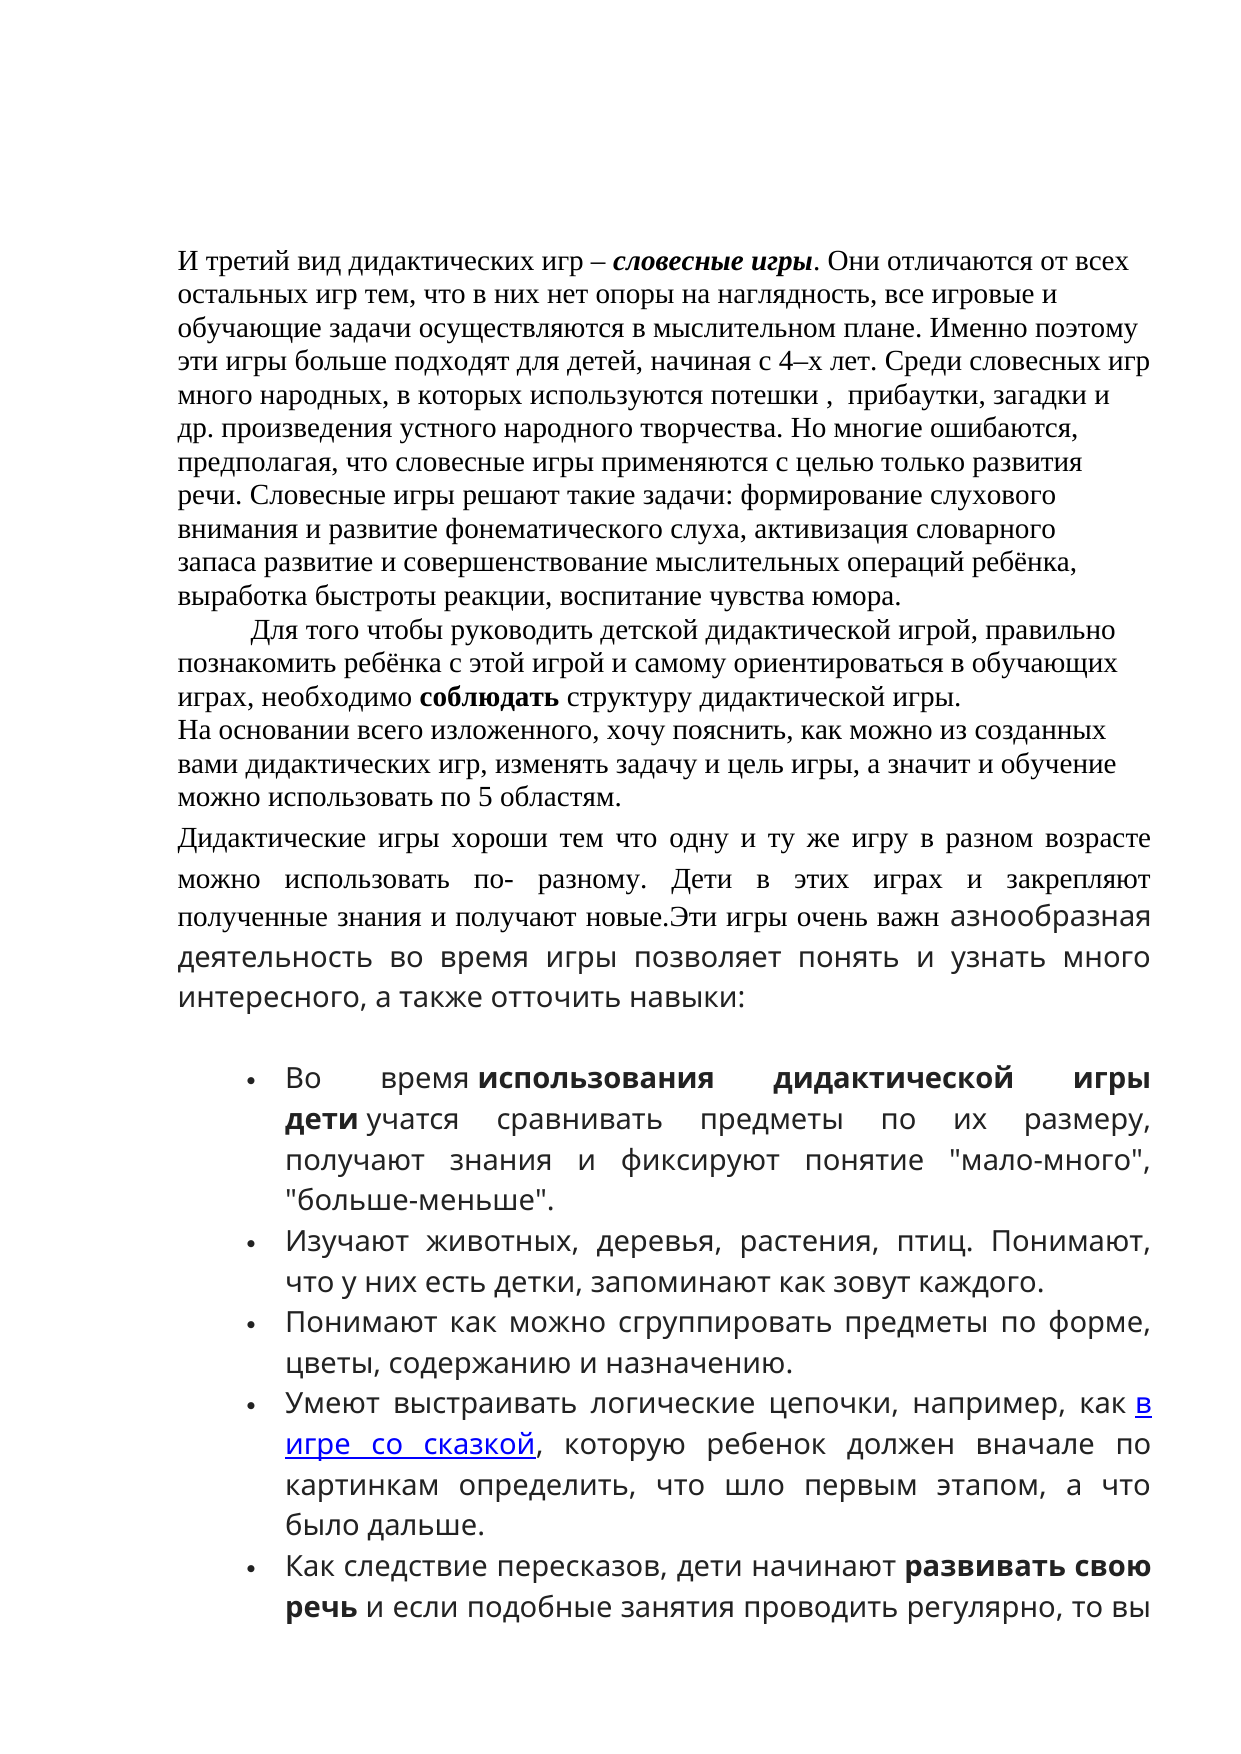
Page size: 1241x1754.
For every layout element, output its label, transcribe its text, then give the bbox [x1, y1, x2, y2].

list Понимают как можно сгруппировать предметы по форме, цветы, содержанию и назначению. [247, 1301, 1152, 1382]
list Во время использования дидактической игры дети учатся сравнивать предметы по их размеру, получают знания и фиксируют понятие "мало-много", "больше-меньше". [247, 1057, 1152, 1219]
list Умеют выстраивать логические цепочки, например, как в игре со сказкой, которую ребенок должен вначале по картинкам определить, что шло первым этапом, а что было дальше. [247, 1382, 1152, 1544]
text Дидактические игры хороши тем что одну и ту же игру в разном возрасте можно использовать по- разному. Дети в этих играх и закрепляют полученные знания и получают новые.Эти игры очень важн азнообразная деятельность во время игры позволяет понять и узнать много интересного, а также отточить навыки: [177, 813, 1152, 1016]
list Изучают животных, деревья, растения, птиц. Понимают, что у них есть детки, запоминают как зовут каждого. [247, 1219, 1152, 1301]
text обучающие задачи осуществляются в мыслительном плане. Именно поэтому эти игры больше подходят для детей, начиная с 4–х лет. Среди словесных игр много народных, в которых используются потешки , прибаутки, загадки и др. произведения устного народного творчества. Но многие ошибаются, предполагая, что словесные игры применяются с целью только развития речи. Словесные игры решают такие задачи: формирование слухового внимания и развитие фонематического слуха, активизация словарного запаса развитие и совершенствование мыслительных операций ребёнка, выработка быстроты реакции, воспитание чувства юмора. [177, 310, 1152, 612]
text Для того чтобы руководить детской дидактической игрой, правильно познакомить ребёнка с этой игрой и самому ориентироваться в обучающих играх, необходимо соблюдать структуру дидактической игры. [177, 612, 1152, 712]
text На основании всего изложенного, хочу пояснить, как можно из созданных вами дидактических игр, изменять задачу и цель игры, а значит и обучение можно использовать по 5 областям. [177, 712, 1152, 813]
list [247, 1544, 1152, 1626]
text И третий вид дидактических игр – словесные игры. Они отличаются от всех остальных игр тем, что в них нет опоры на наглядность, все игровые и [177, 243, 1152, 310]
